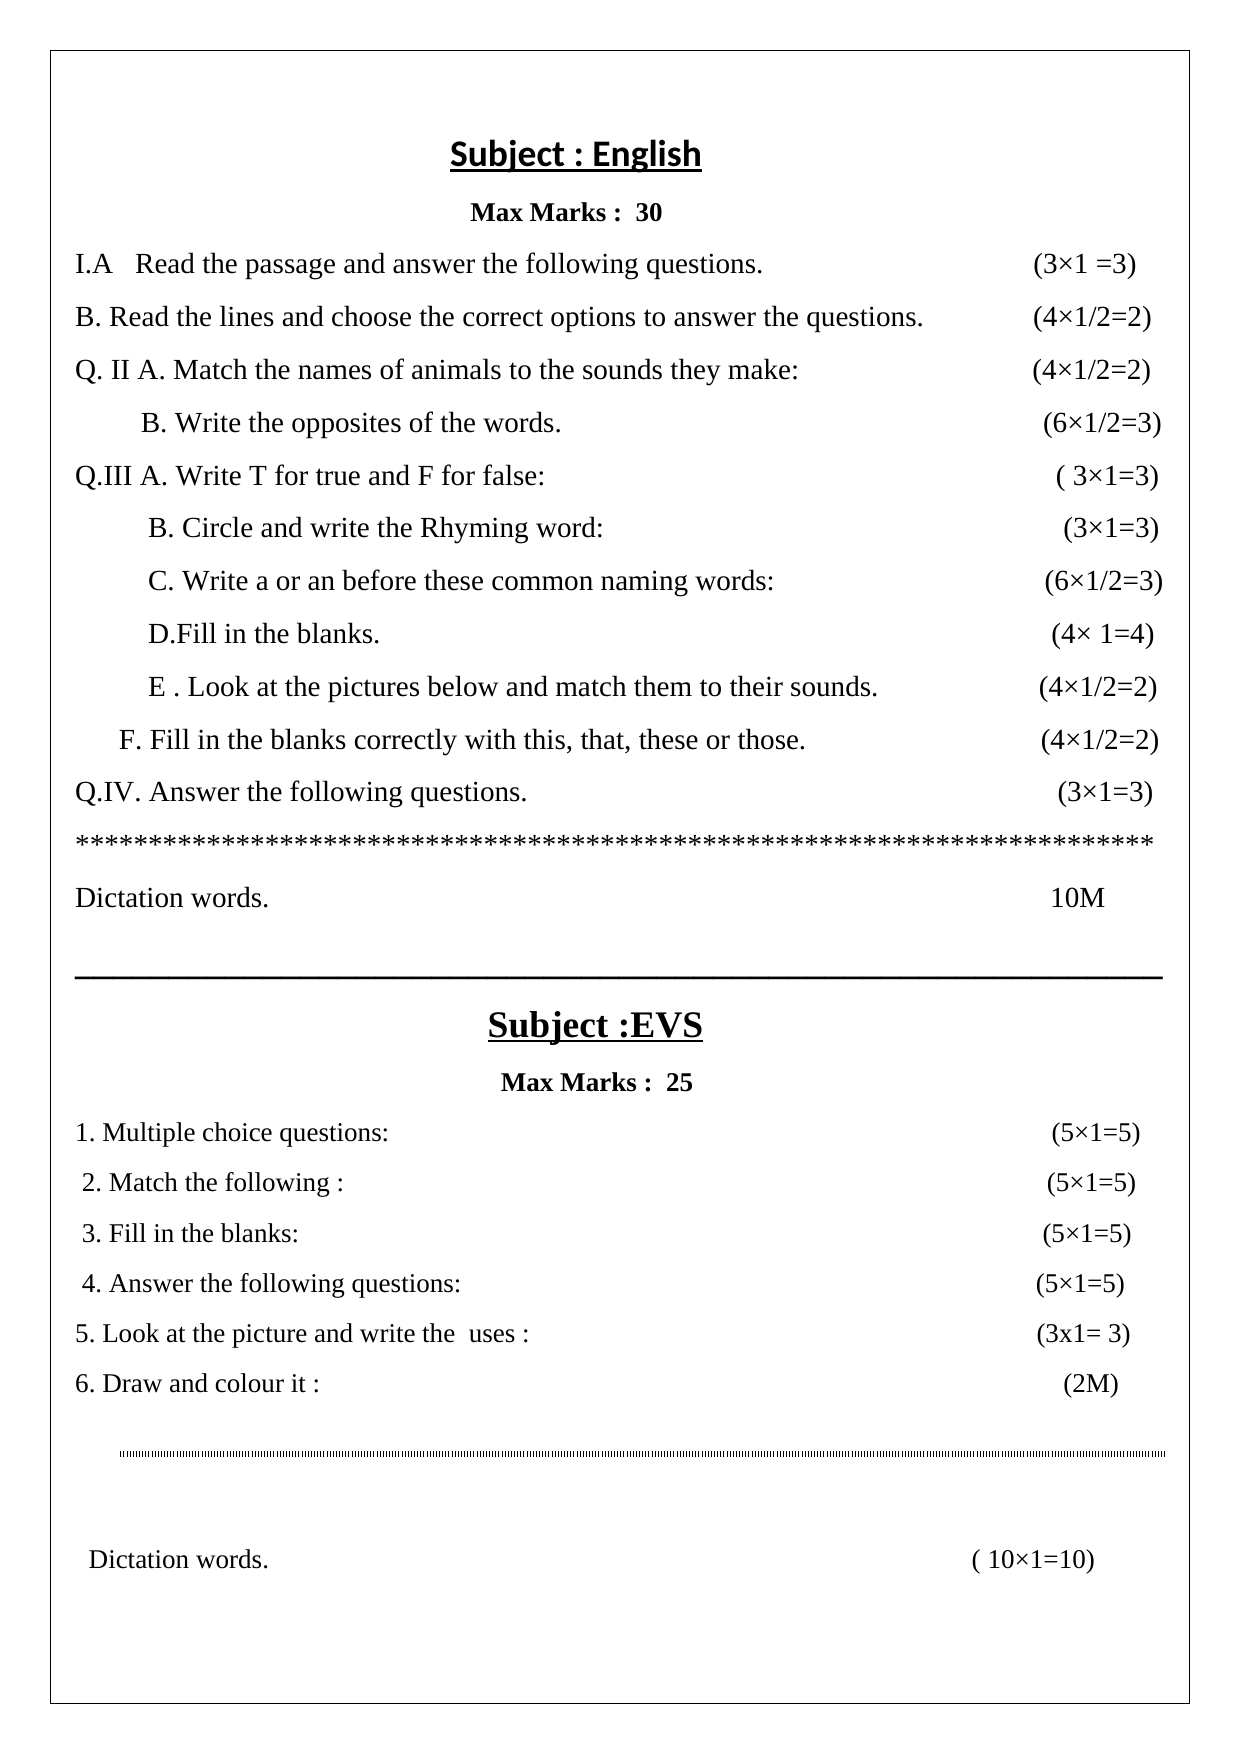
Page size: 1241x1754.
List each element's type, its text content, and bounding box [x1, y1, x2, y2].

text Q.IV. Answer the following questions. (3×1=3) [75, 774, 1165, 808]
text Subject :EVS [75, 1003, 1165, 1046]
text B. Write the opposites of the words. (6×1/2=3) [75, 405, 1165, 438]
text Q. II A. Match the names of animals to the sounds they make: (4×1/2=2) [75, 352, 1165, 386]
text Subject : English [375, 130, 1165, 176]
text C. Write a or an before these common naming words: (6×1/2=3) [75, 563, 1165, 597]
text 2. Match the following : (5×1=5) [75, 1166, 1165, 1198]
text 1. Multiple choice questions: (5×1=5) [75, 1116, 1165, 1147]
text Max Marks : 25 [75, 1066, 1165, 1097]
text B. Read the lines and choose the correct options to answer the questions. (4×1/2=2) [75, 299, 1165, 333]
text E . Look at the pictures below and match them to their sounds. (4×1/2=2) [75, 669, 1165, 702]
text Max Marks : 30 [375, 196, 1165, 227]
text Dictation words. ( 10×1=10) [75, 1543, 1165, 1574]
text D.Fill in the blanks. (4× 1=4) [75, 616, 1165, 650]
text B. Circle and write the Rhyming word: (3×1=3) [75, 511, 1165, 544]
text ************************************************************************** [75, 827, 1165, 861]
text I.A Read the passage and answer the following questions. (3×1 =3) [75, 246, 1165, 280]
text __________________________________________________________ [75, 939, 1165, 983]
text 5. Look at the picture and write the uses : (3x1= 3) [75, 1317, 1165, 1348]
text Dictation words. 10M [75, 880, 1165, 914]
text 4. Answer the following questions: (5×1=5) [75, 1267, 1165, 1298]
text F. Fill in the blanks correctly with this, that, these or those. (4×1/2=2) [75, 722, 1165, 755]
text 6. Draw and colour it : (2M) [75, 1367, 1165, 1398]
text Q.III A. Write T for true and F for false: ( 3×1=3) [75, 458, 1165, 491]
text 3. Fill in the blanks: (5×1=5) [75, 1217, 1165, 1248]
